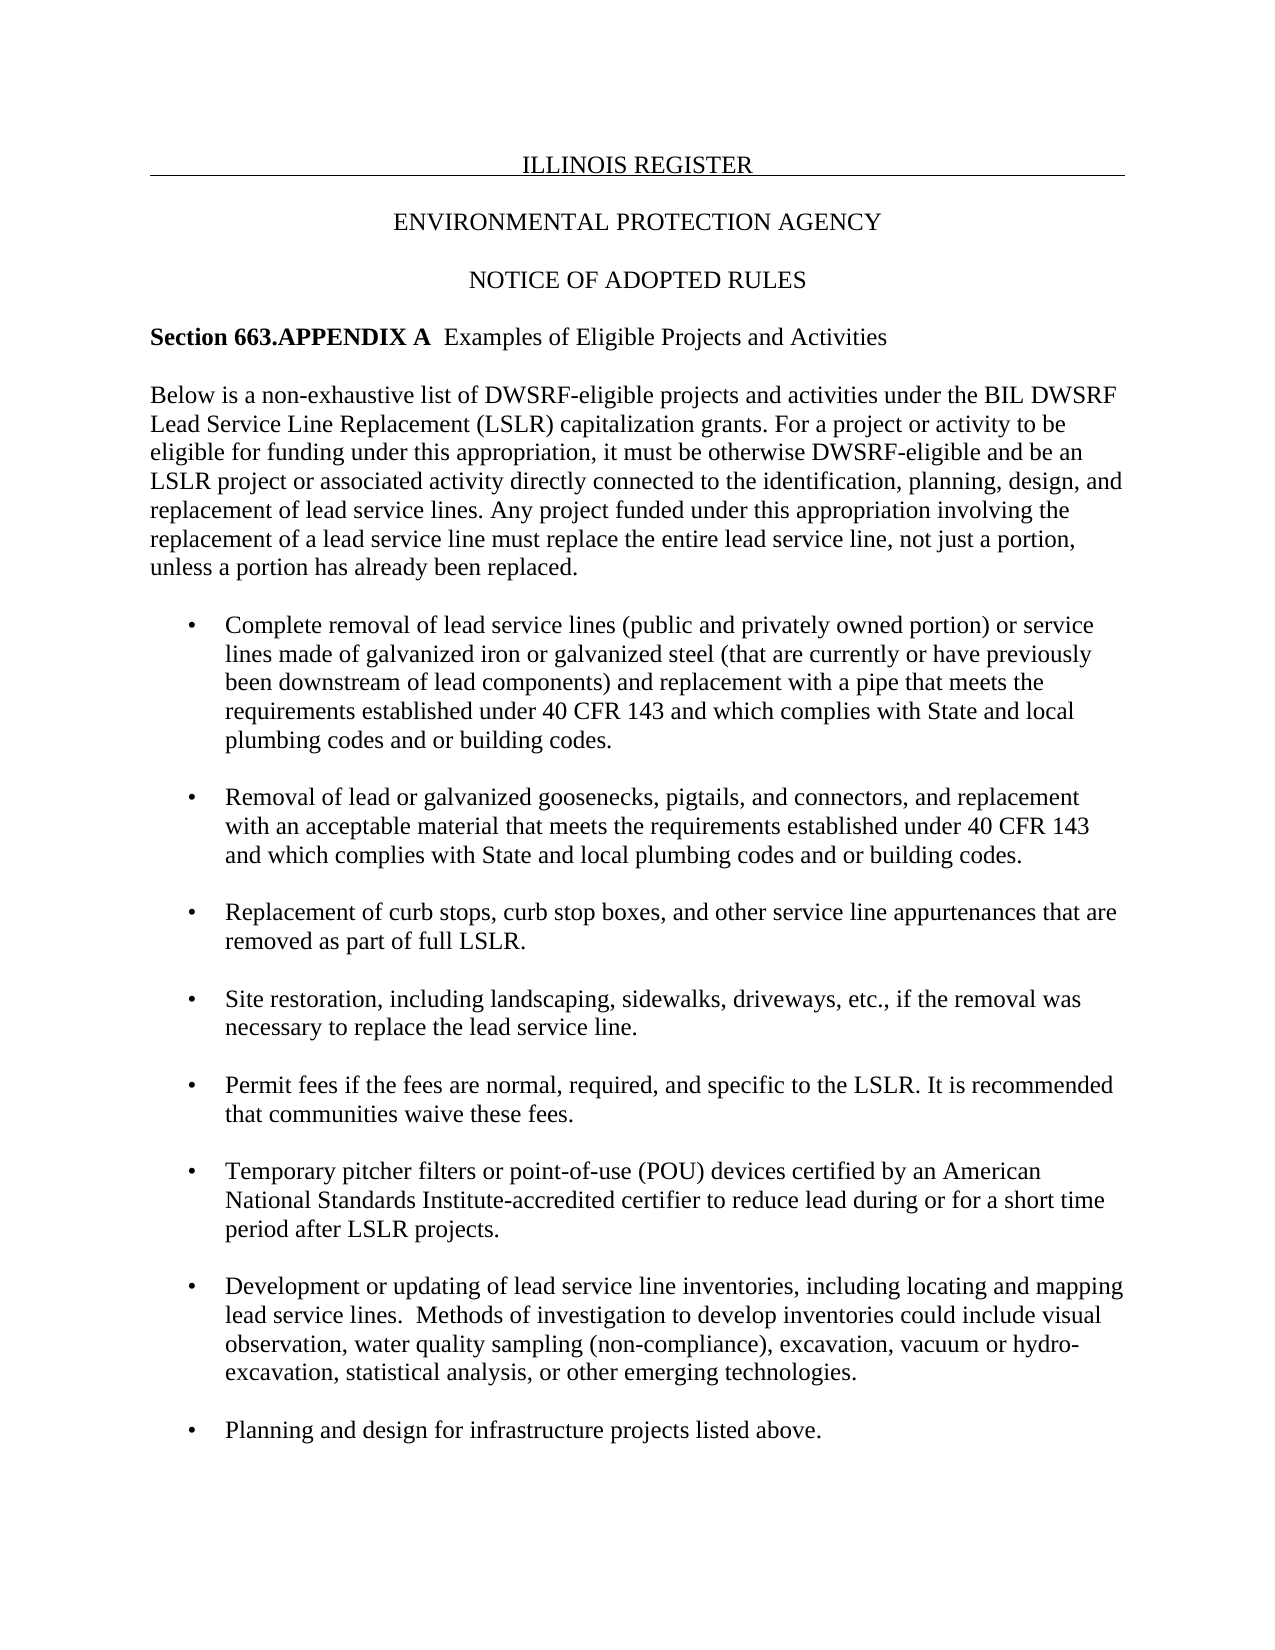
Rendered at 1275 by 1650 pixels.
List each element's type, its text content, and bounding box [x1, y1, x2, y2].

text • Complete removal of lead service lines (public and privately owned portion) or service lines made of galvanized iron or galvanized steel (that are currently or have previously been downstream of lead components) and replacement with a pipe that meets the requirements established under 40 CFR 143 and which complies with State and local plumbing codes and or building codes. [187, 610, 1125, 754]
text • Planning and design for infrastructure projects listed above. [150, 1415, 1125, 1444]
text • Development or updating of lead service line inventories, including locating and mapping lead service lines. Methods of investigation to develop inventories could include visual observation, water quality sampling (non-compliance), excavation, vacuum or hydro-excavation, statistical analysis, or other emerging technologies. [187, 1271, 1125, 1386]
text • Removal of lead or galvanized goosenecks, pigtails, and connectors, and replacement with an acceptable material that meets the requirements established under 40 CFR 143 and which complies with State and local plumbing codes and or building codes. [187, 782, 1125, 869]
text • Site restoration, including landscaping, sidewalks, driveways, etc., if the removal was necessary to replace the lead service line. [187, 984, 1125, 1041]
text • Replacement of curb stops, curb stop boxes, and other service line appurtenances that are removed as part of full LSLR. [187, 897, 1125, 955]
text Below is a non-exhaustive list of DWSRF-eligible projects and activities under the BIL DWSRF Lead Service Line Replacement (LSLR) capitalization grants. For a project or activity to be eligible for funding under this appropriation, it must be otherwise DWSRF-eligible and be an LSLR project or associated activity directly connected to the identification, planning, design, and replacement of lead service lines. Any project funded under this appropriation involving the replacement of a lead service line must replace the entire lead service line, not just a portion, unless a portion has already been replaced. [150, 380, 1125, 581]
text • Temporary pitcher filters or point-of-use (POU) devices certified by an American National Standards Institute-accredited certifier to reduce lead during or for a short time period after LSLR projects. [187, 1156, 1125, 1242]
text Section 663.APPENDIX A Examples of Eligible Projects and Activities [150, 322, 1125, 351]
text • Permit fees if the fees are normal, required, and specific to the LSLR. It is recommended that communities waive these fees. [187, 1070, 1125, 1127]
